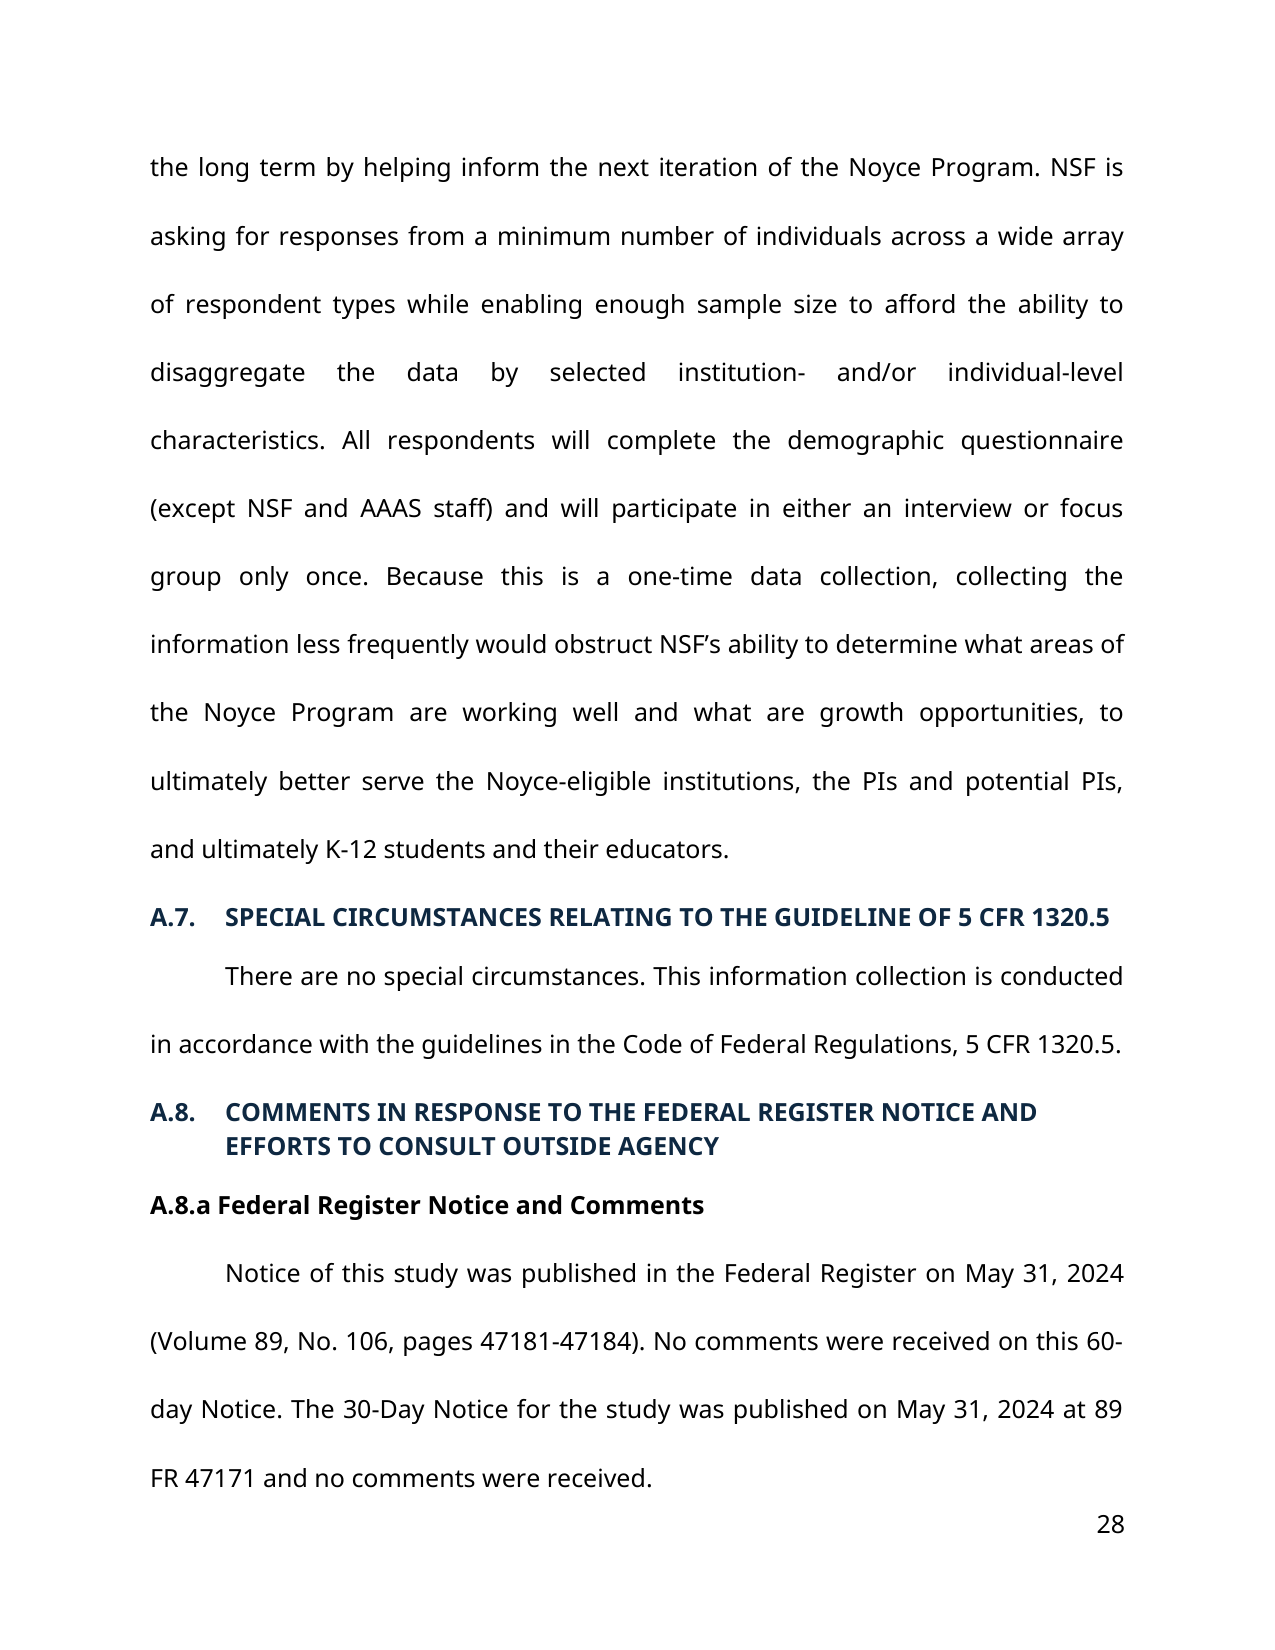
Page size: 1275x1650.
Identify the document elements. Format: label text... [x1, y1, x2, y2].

text A.8.a Federal Register Notice and Comments [150, 1188, 1125, 1222]
text A.8. Comments in Response to the Federal Register Notice and Efforts to Consult Outside Agency [150, 1095, 1125, 1163]
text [150, 150, 1125, 865]
text Notice of this study was published in the Federal Register on May 31, 2024 (Volume 89, No. 106, pages 47181-47184). No comments were received on this 60-day Notice. The 30-Day Notice for the study was published on May 31, 2024 at 89 FR 47171 and no comments were received. [150, 1256, 1125, 1494]
text There are no special circumstances. This information collection is conducted in accordance with the guidelines in the Code of Federal Regulations, 5 CFR 1320.5. [150, 958, 1125, 1061]
text A.7. Special Circumstances Relating to the Guideline of 5 CFR 1320.5 [150, 899, 1125, 933]
